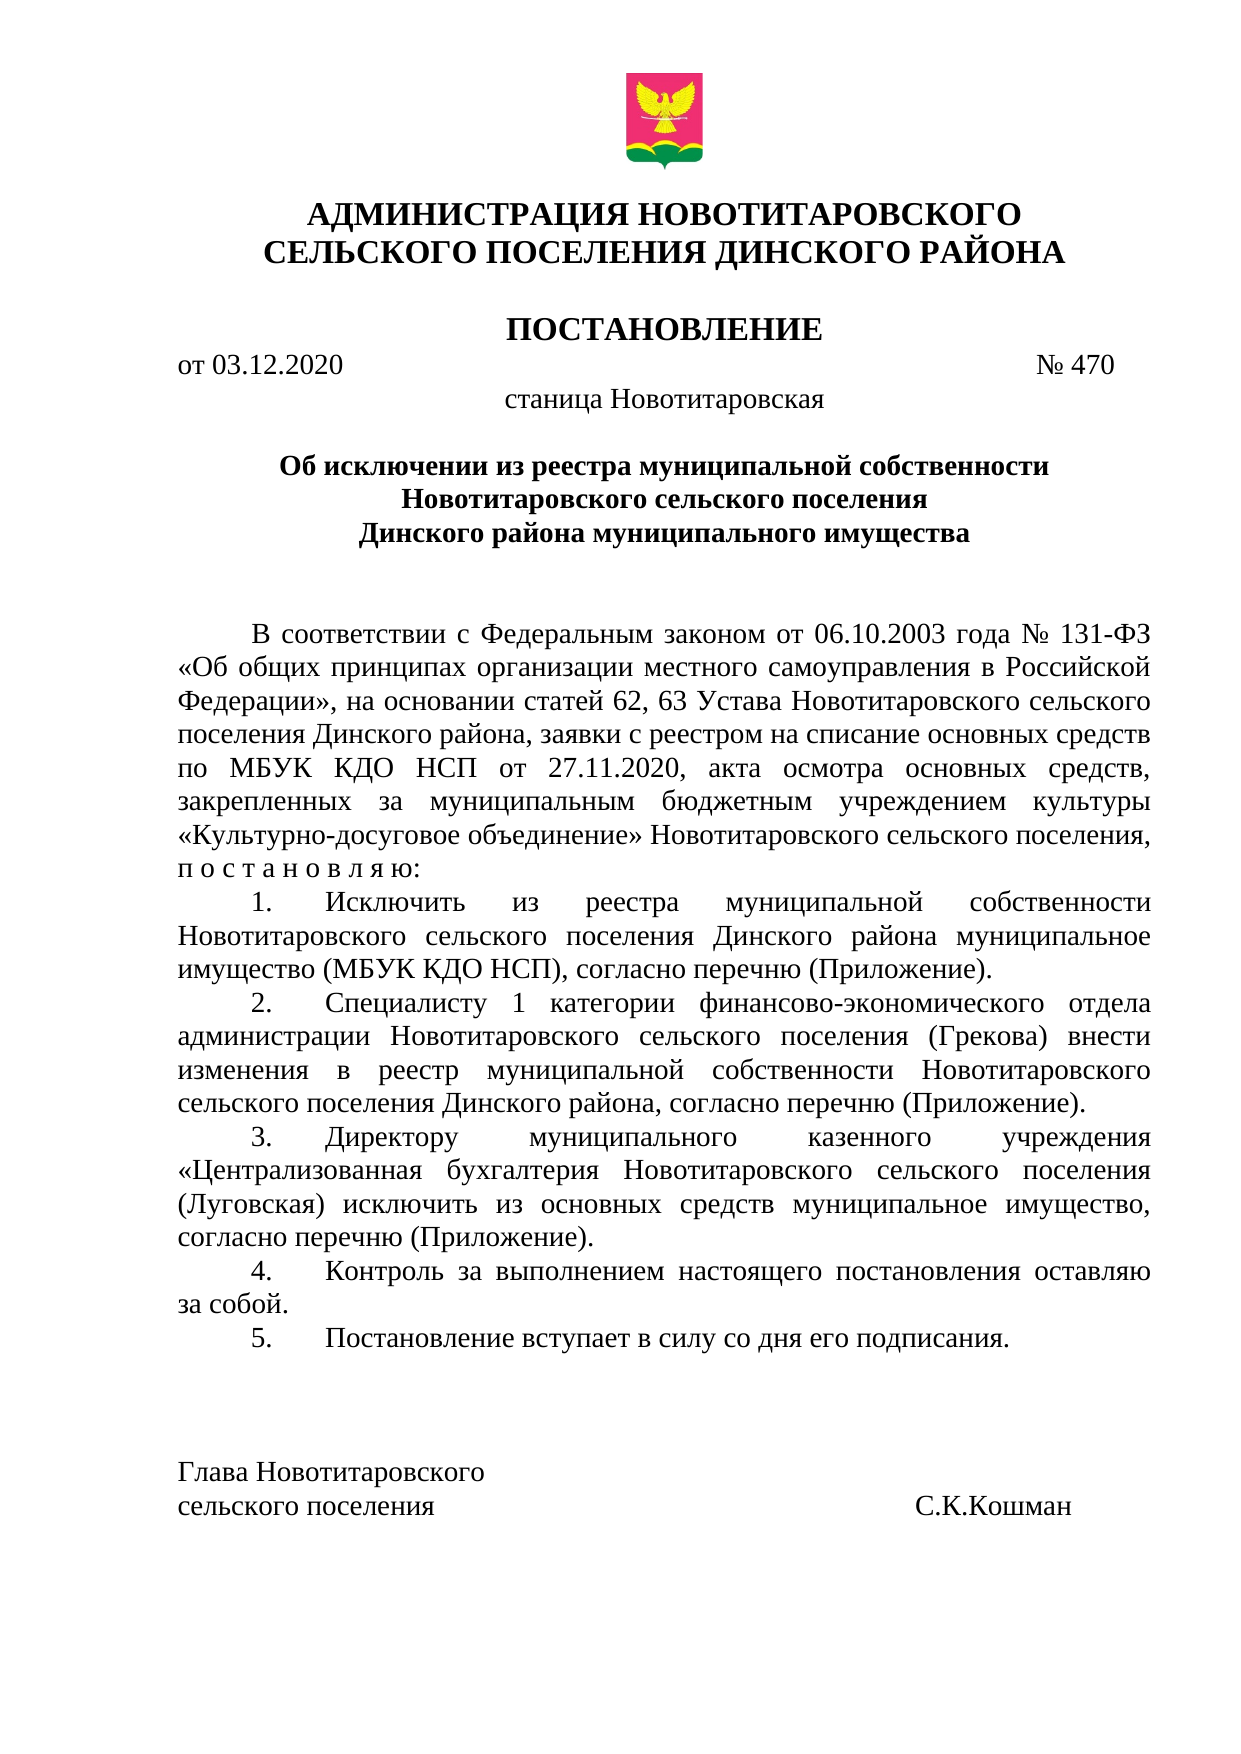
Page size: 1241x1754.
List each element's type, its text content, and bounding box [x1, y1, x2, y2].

text станица Новотитаровская [177, 381, 1152, 414]
text Динского района муниципального имущества [177, 515, 1152, 549]
text сельского поселения С.К.Кошман [177, 1488, 1152, 1521]
list Контроль за выполнением настоящего постановления оставляю за собой. [177, 1253, 1152, 1320]
text В соответствии с Федеральным законом от 06.10.2003 года № 131-ФЗ «Об общих принципах организации местного самоуправления в Российской Федерации», на основании статей 62, 63 Устава Новотитаровского сельского поселения Динского района, заявки с реестром на списание основных средств по МБУК КДО НСП от 27.11.2020, акта осмотра основных средств, закрепленных за муниципальным бюджетным учреждением культуры «Культурно-досуговое объединение» Новотитаровского сельского поселения, п о с т а н о в л я ю: [177, 616, 1152, 884]
list Исключить из реестра муниципальной собственности Новотитаровского сельского поселения Динского района муниципальное имущество (МБУК КДО НСП), согласно перечню (Приложение). [177, 884, 1152, 985]
list Специалисту 1 категории финансово-экономического отдела администрации Новотитаровского сельского поселения (Грекова) внести изменения в реестр муниципальной собственности Новотитаровского сельского поселения Динского района, согласно перечню (Приложение). [177, 985, 1152, 1119]
text АДМИНИСТРАЦИЯ НОВОТИТАРОВСКОГО [177, 194, 1152, 232]
text Об исключении из реестра муниципальной собственности [177, 448, 1152, 482]
text СЕЛЬСКОГО ПОСЕЛЕНИЯ ДИНСКОГО РАЙОНА [177, 232, 1152, 271]
text от 03.12.2020 № 470 [177, 347, 1152, 381]
list Постановление вступает в силу со дня его подписания. [177, 1320, 1152, 1354]
text ПОСТАНОВЛЕНИЕ [177, 309, 1152, 347]
text Новотитаровского сельского поселения [177, 482, 1152, 515]
picture [626, 73, 703, 170]
text Глава Новотитаровского [177, 1454, 1152, 1488]
list Директору муниципального казенного учреждения «Централизованная бухгалтерия Новотитаровского сельского поселения (Луговская) исключить из основных средств муниципальное имущество, согласно перечню (Приложение). [177, 1119, 1152, 1253]
